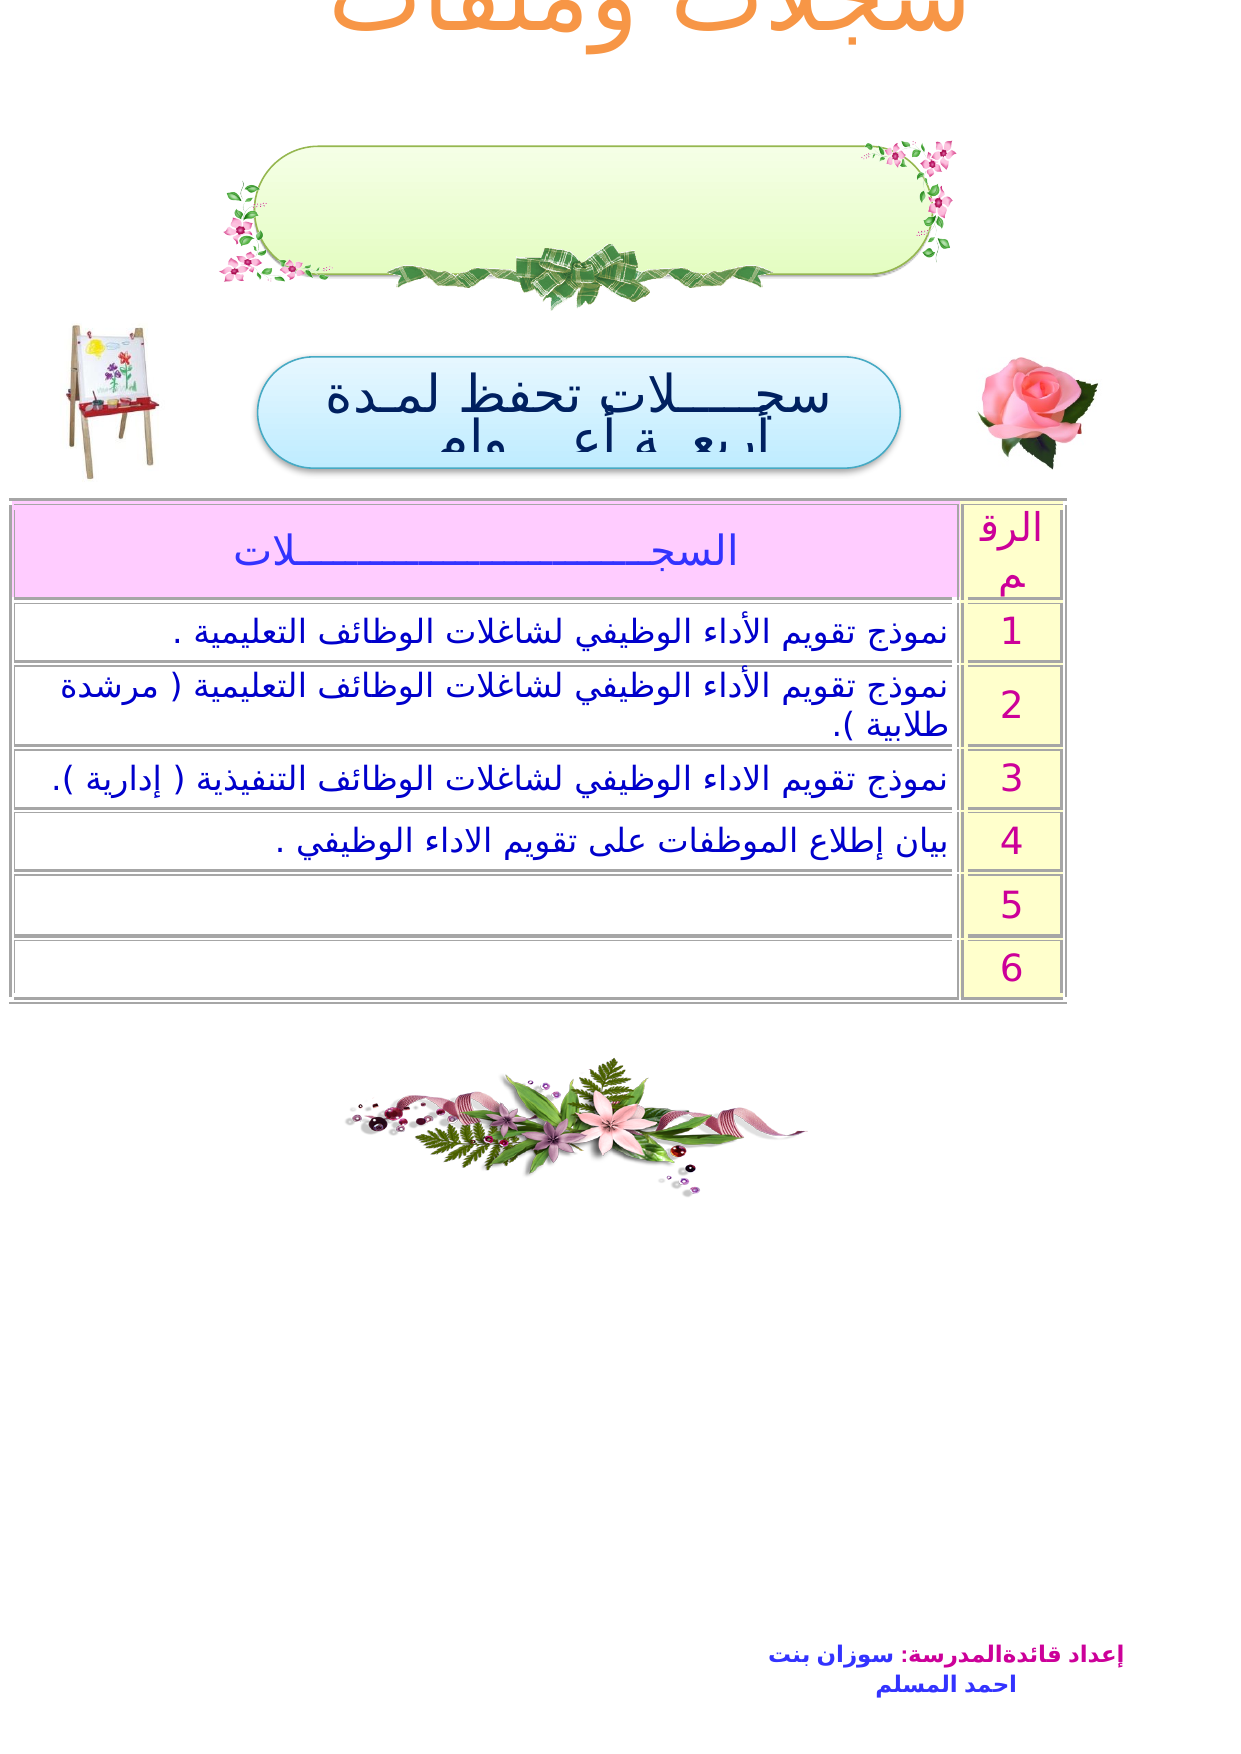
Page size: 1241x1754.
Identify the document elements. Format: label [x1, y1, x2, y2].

picture [976, 357, 1103, 470]
picture [862, 141, 957, 263]
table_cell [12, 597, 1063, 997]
picture [219, 181, 333, 282]
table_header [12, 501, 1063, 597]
picture [339, 1055, 809, 1202]
picture [387, 244, 773, 315]
picture [54, 321, 172, 488]
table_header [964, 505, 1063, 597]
